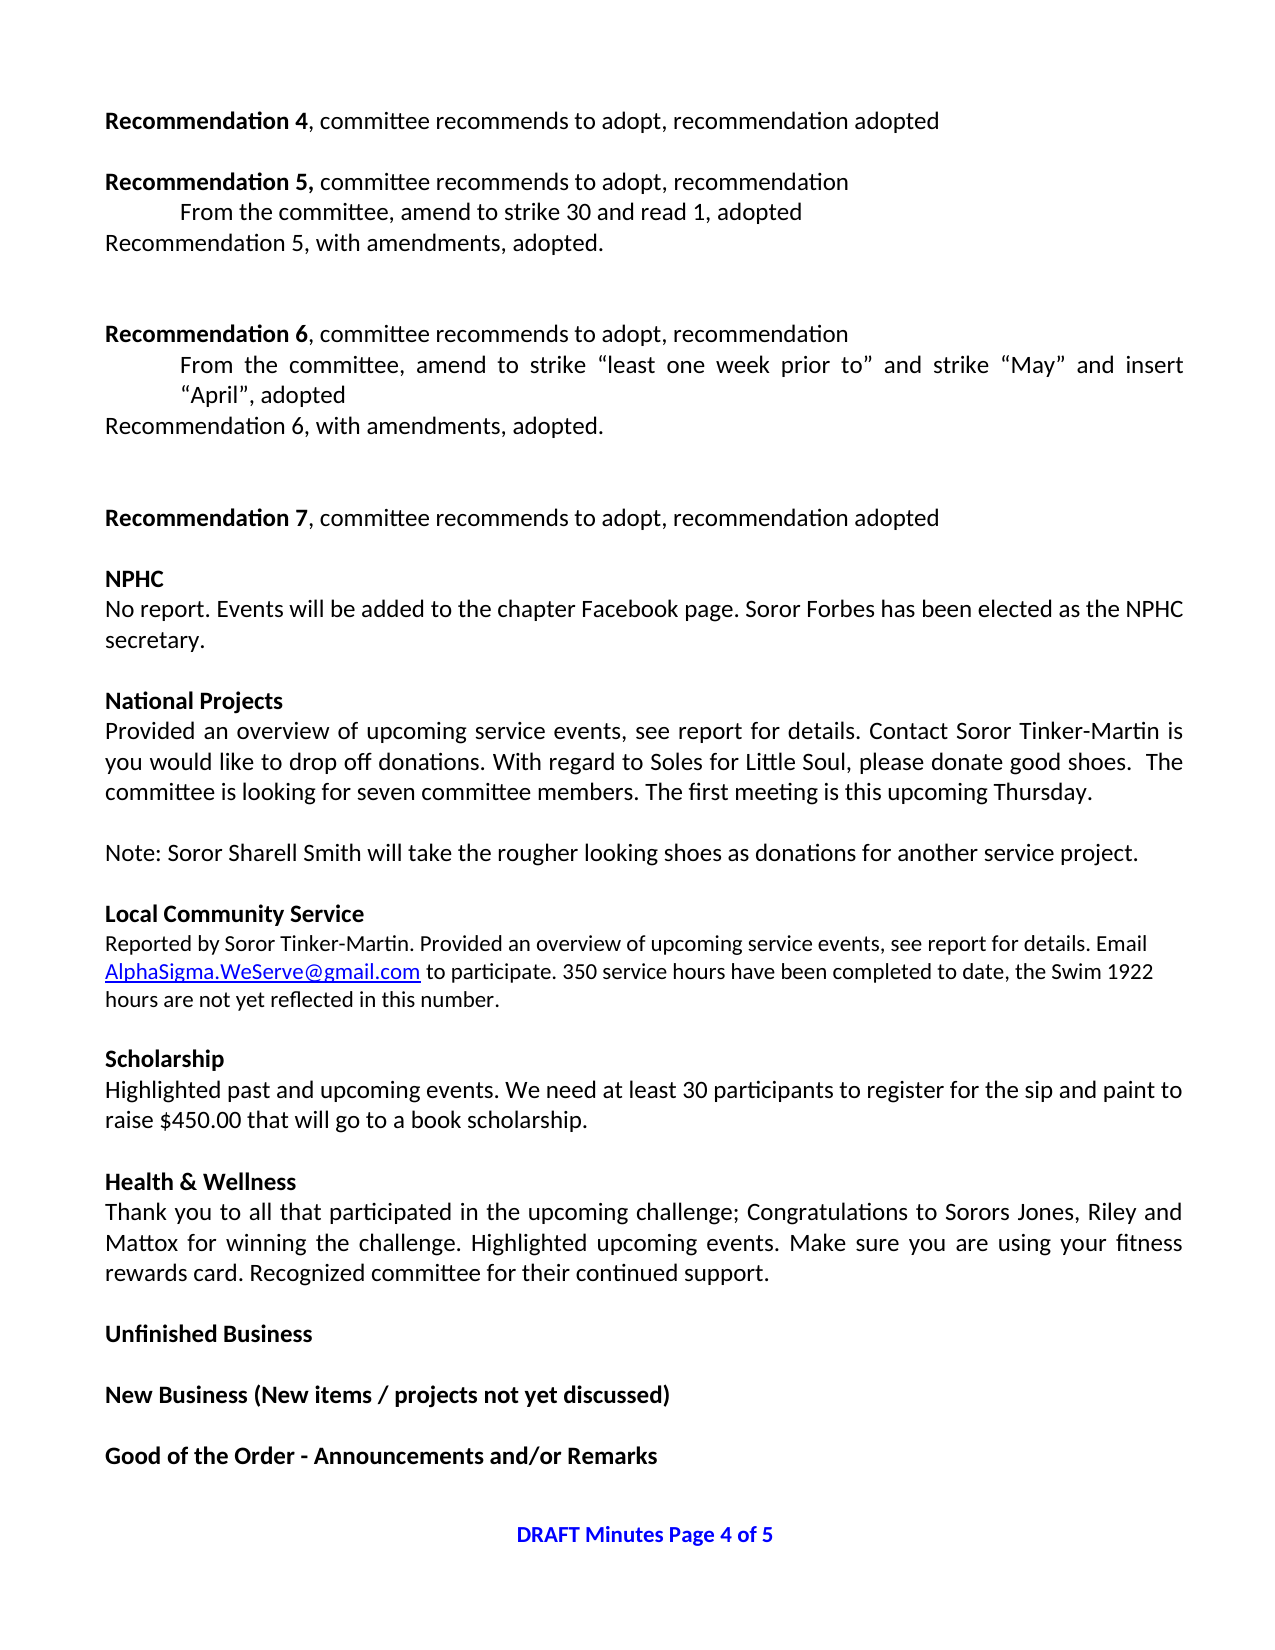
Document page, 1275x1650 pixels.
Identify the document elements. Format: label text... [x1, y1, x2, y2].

text From the committee, amend to strike 30 and read 1, adopted [180, 197, 1185, 227]
text New Business (New items / projects not yet discussed) [105, 1379, 1185, 1410]
text Recommendation 6, with amendments, adopted. [105, 410, 1185, 441]
text Highlighted past and upcoming events. We need at least 30 participants to register for the sip and paint to raise $450.00 that will go to a book scholarship. [105, 1074, 1185, 1135]
text NPHC [105, 563, 1185, 593]
text Scholarship [105, 1044, 1185, 1074]
text Good of the Order - Announcements and/or Remarks [105, 1440, 1185, 1471]
text No report. Events will be added to the chapter Facebook page. Soror Forbes has been elected as the NPHC secretary. [105, 593, 1185, 654]
text Local Community Service [105, 898, 1185, 929]
text Unfinished Business [105, 1318, 1185, 1349]
text From the committee, amend to strike “least one week prior to” and strike “May” and insert “April”, adopted [180, 349, 1185, 410]
text Health & Wellness [105, 1166, 1185, 1196]
text Recommendation 5, with amendments, adopted. [105, 227, 1185, 258]
text Recommendation 4, committee recommends to adopt, recommendation adopted [105, 105, 1185, 136]
text Note: Soror Sharell Smith will take the rougher looking shoes as donations for another service project. [105, 837, 1185, 868]
text Provided an overview of upcoming service events, see report for details. Contact Soror Tinker-Martin is you would like to drop off donations. With regard to Soles for Little Soul, please donate good shoes. The committee is looking for seven committee members. The first meeting is this upcoming Thursday. [105, 715, 1185, 807]
text National Projects [105, 685, 1185, 715]
text Reported by Soror Tinker-Martin. Provided an overview of upcoming service events, see report for details. Email AlphaSigma.WeServe@gmail.com to participate. 350 service hours have been completed to date, the Swim 1922 hours are not yet reflected in this number. [105, 929, 1185, 1013]
text Recommendation 7, committee recommends to adopt, recommendation adopted [105, 502, 1185, 532]
text Recommendation 6, committee recommends to adopt, recommendation [105, 319, 1185, 349]
text Thank you to all that participated in the upcoming challenge; Congratulations to Sorors Jones, Riley and Mattox for winning the challenge. Highlighted upcoming events. Make sure you are using your fitness rewards card. Recognized committee for their continued support. [105, 1196, 1185, 1288]
text Recommendation 5, committee recommends to adopt, recommendation [105, 166, 1185, 197]
